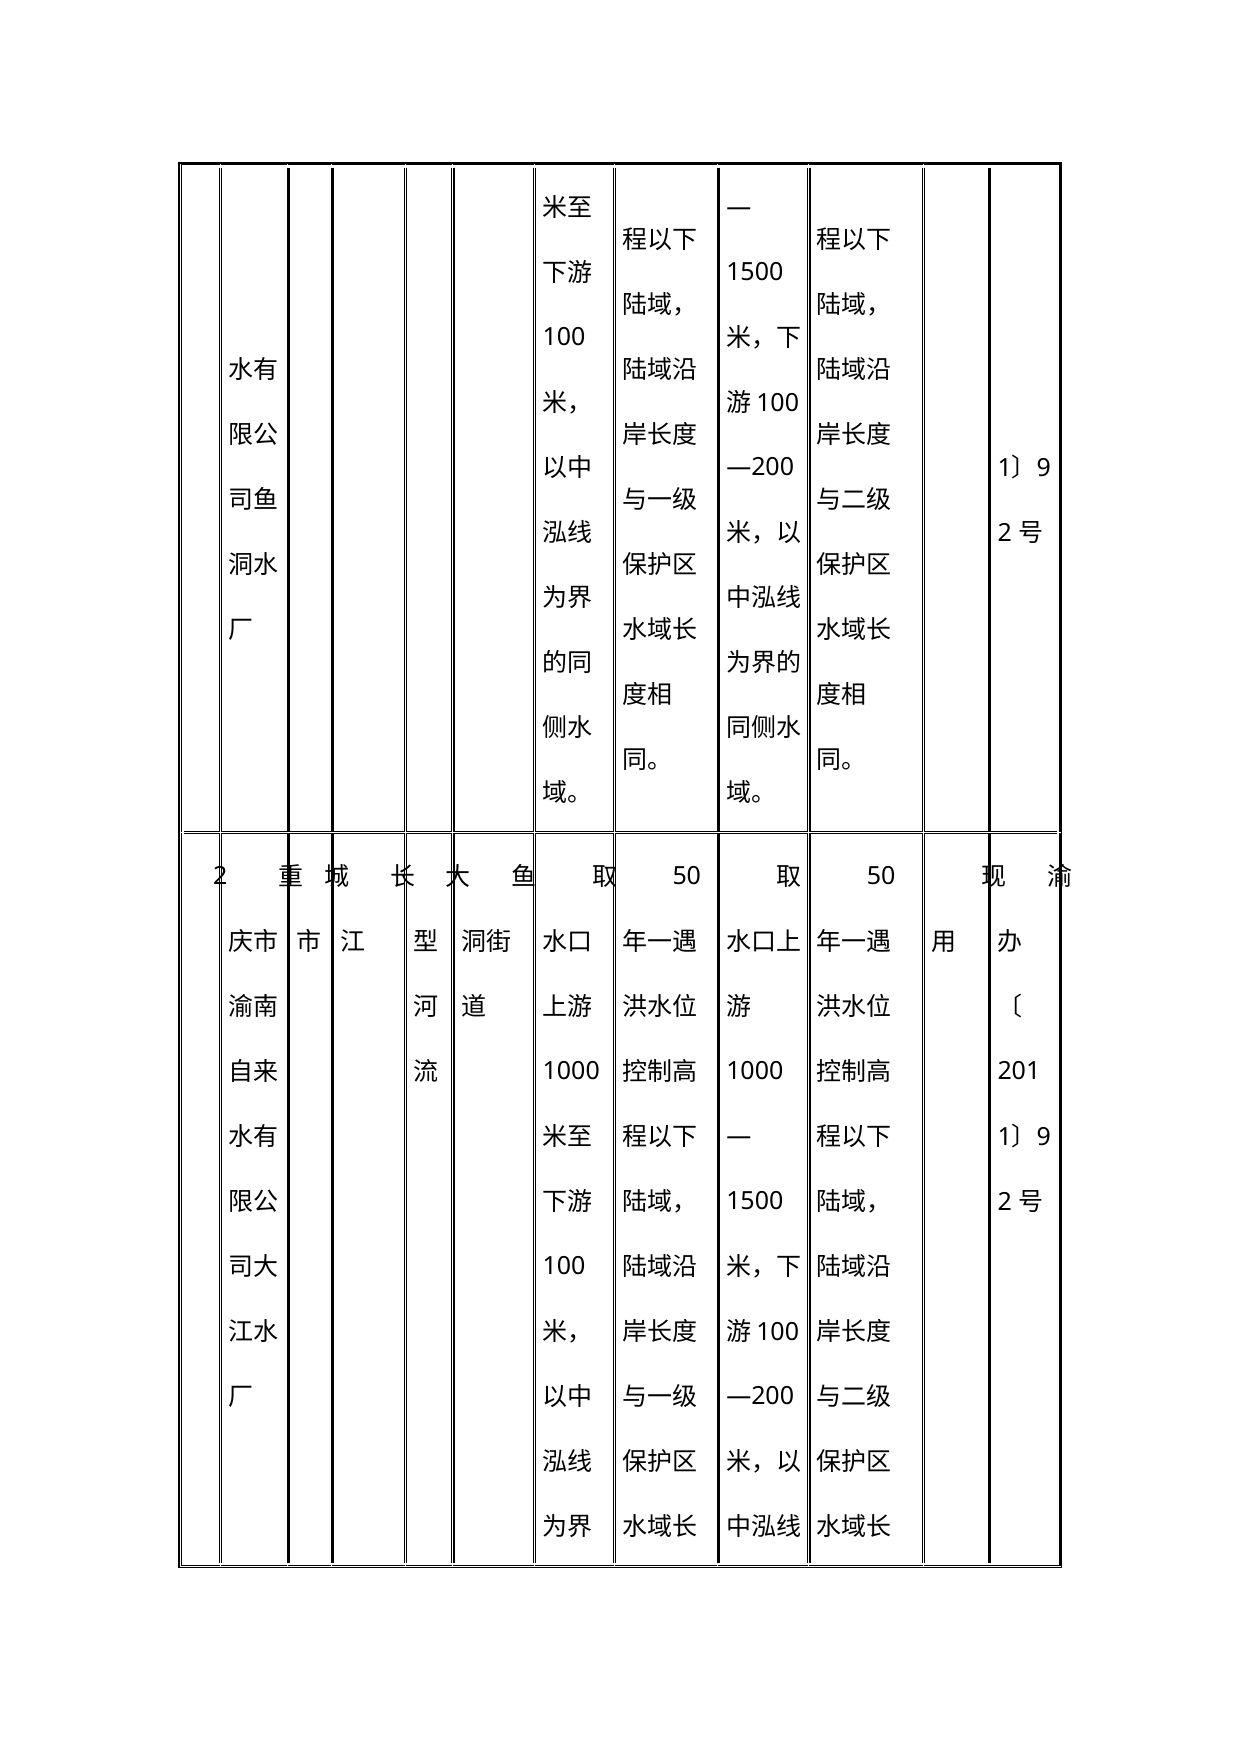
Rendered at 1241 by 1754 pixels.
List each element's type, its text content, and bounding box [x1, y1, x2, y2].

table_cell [535, 165, 614, 831]
table_cell 重庆市渝南自来水有限公司鱼洞水厂 [221, 164, 288, 831]
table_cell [535, 834, 614, 1565]
table_cell 1 [182, 165, 221, 831]
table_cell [615, 834, 718, 1565]
table_cell 城市 [288, 164, 332, 831]
table_cell 长江 [332, 165, 406, 831]
table_cell 城市 [288, 834, 332, 1565]
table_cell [809, 165, 924, 831]
table_cell 2 [180, 831, 221, 1565]
table_cell 鱼洞街道 [453, 165, 535, 831]
table_cell 大型河流 [406, 834, 453, 1565]
table_cell 重庆市渝南自来水有限公司大江水厂 [221, 834, 288, 1565]
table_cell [809, 834, 924, 1565]
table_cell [718, 164, 809, 831]
table_cell 渝办〔2011〕92 号 [989, 831, 1061, 1565]
table_cell 鱼洞街道 [453, 834, 535, 1565]
table_cell 现用 [924, 834, 989, 1565]
table_cell 大型河流 [406, 164, 453, 831]
table_cell 现用 [924, 165, 989, 831]
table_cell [615, 164, 718, 831]
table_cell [718, 831, 809, 1565]
table_cell 渝办〔2011〕92 号 [989, 165, 1059, 831]
table_cell 长江 [332, 834, 406, 1565]
